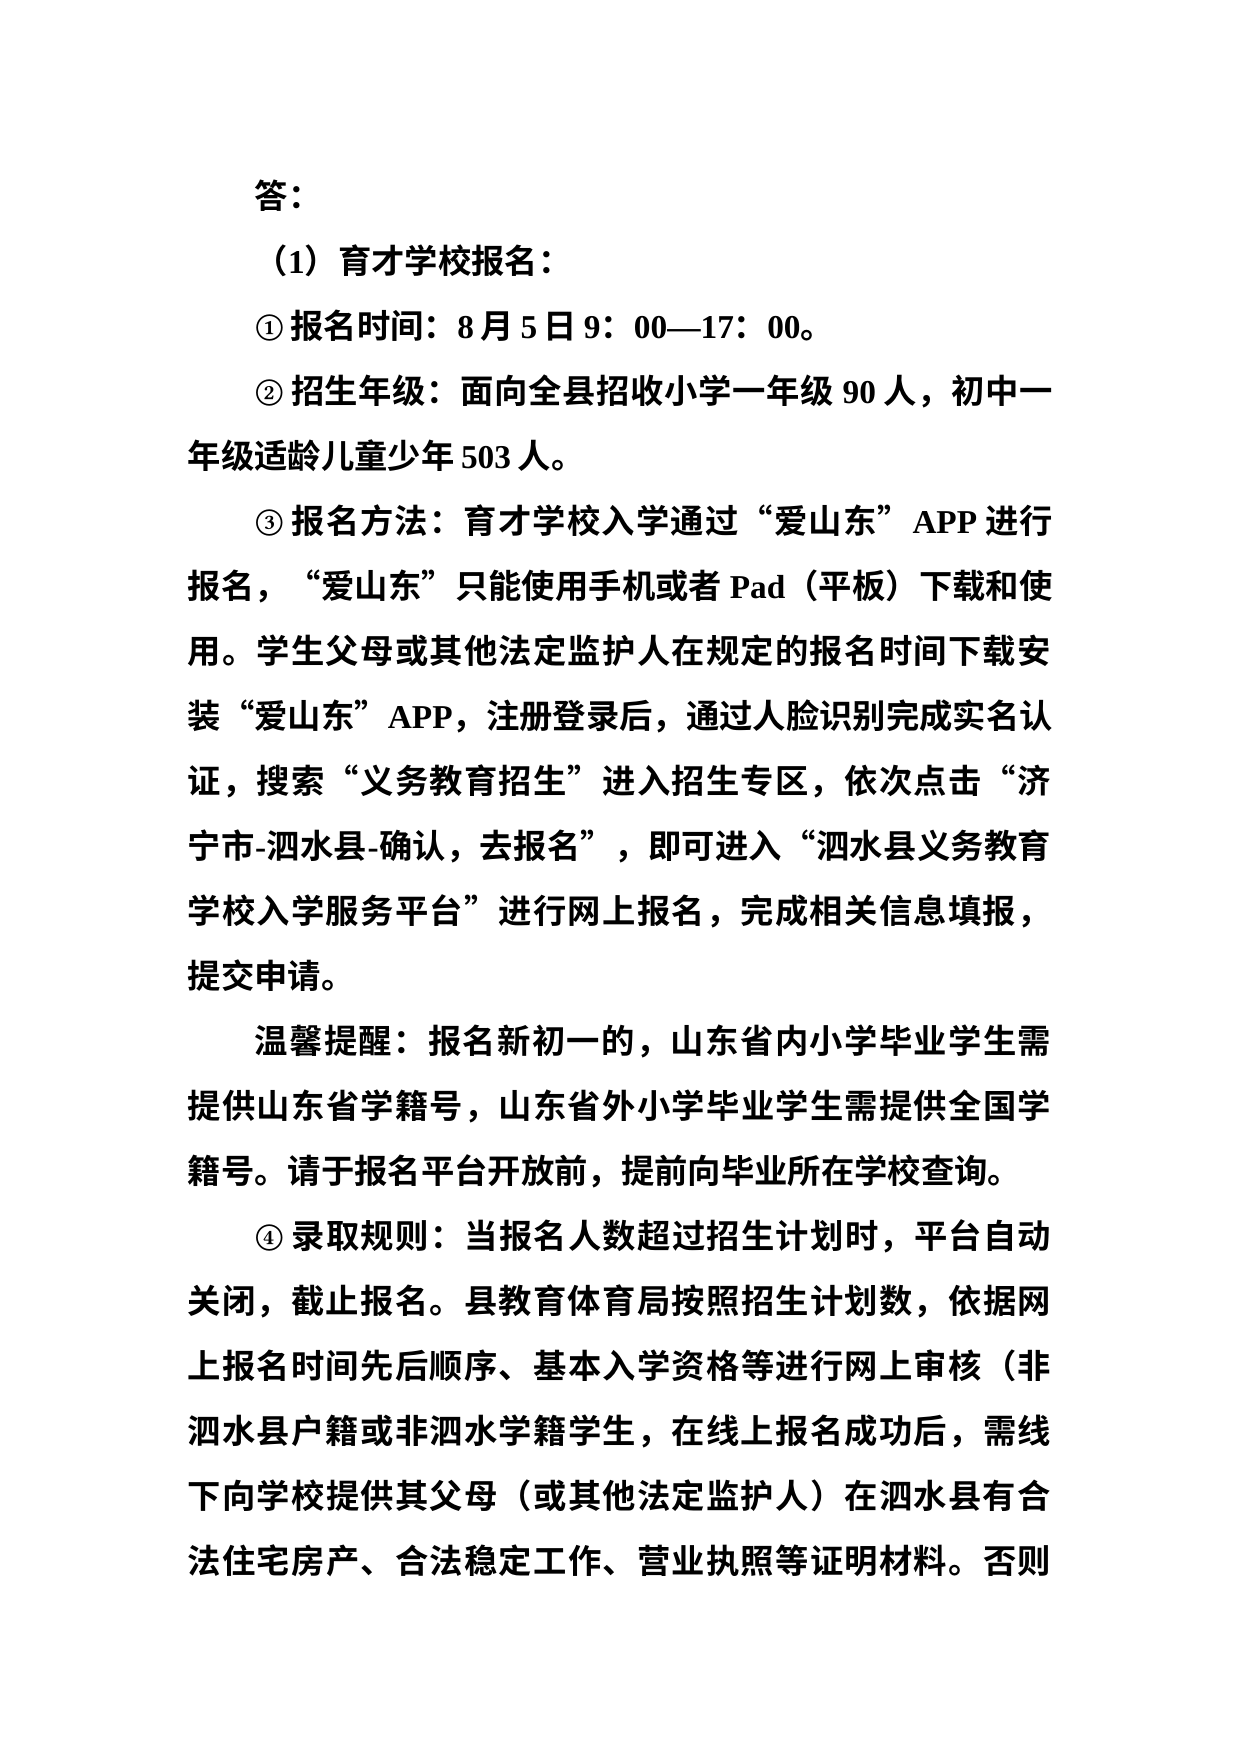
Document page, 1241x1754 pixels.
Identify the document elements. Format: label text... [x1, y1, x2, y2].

list ③报名方法：育才学校入学通过“爱山东”APP进行报名，“爱山东”只能使用手机或者Pad（平板）下载和使用。学生父母或其他法定监护人在规定的报名时间下载安装“爱山东”APP，注册登录后，通过人脸识别完成实名认证，搜索“义务教育招生”进入招生专区，依次点击“济宁市-泗水县-确认，去报名”，即可进入“泗水县义务教育学校入学服务平台”进行网上报名，完成相关信息填报，提交申请。 [187, 487, 1053, 1007]
list ②招生年级：面向全县招收小学一年级90人，初中一年级适龄儿童少年503人。 [187, 357, 1053, 487]
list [187, 1202, 1053, 1592]
list 温馨提醒：报名新初一的，山东省内小学毕业学生需提供山东省学籍号，山东省外小学毕业学生需提供全国学籍号。请于报名平台开放前，提前向毕业所在学校查询。 [187, 1007, 1053, 1202]
list （1）育才学校报名： [187, 227, 1053, 292]
list 答： [187, 162, 1053, 227]
list ①报名时间：8月5日9：00—17：00。 [187, 292, 1053, 357]
